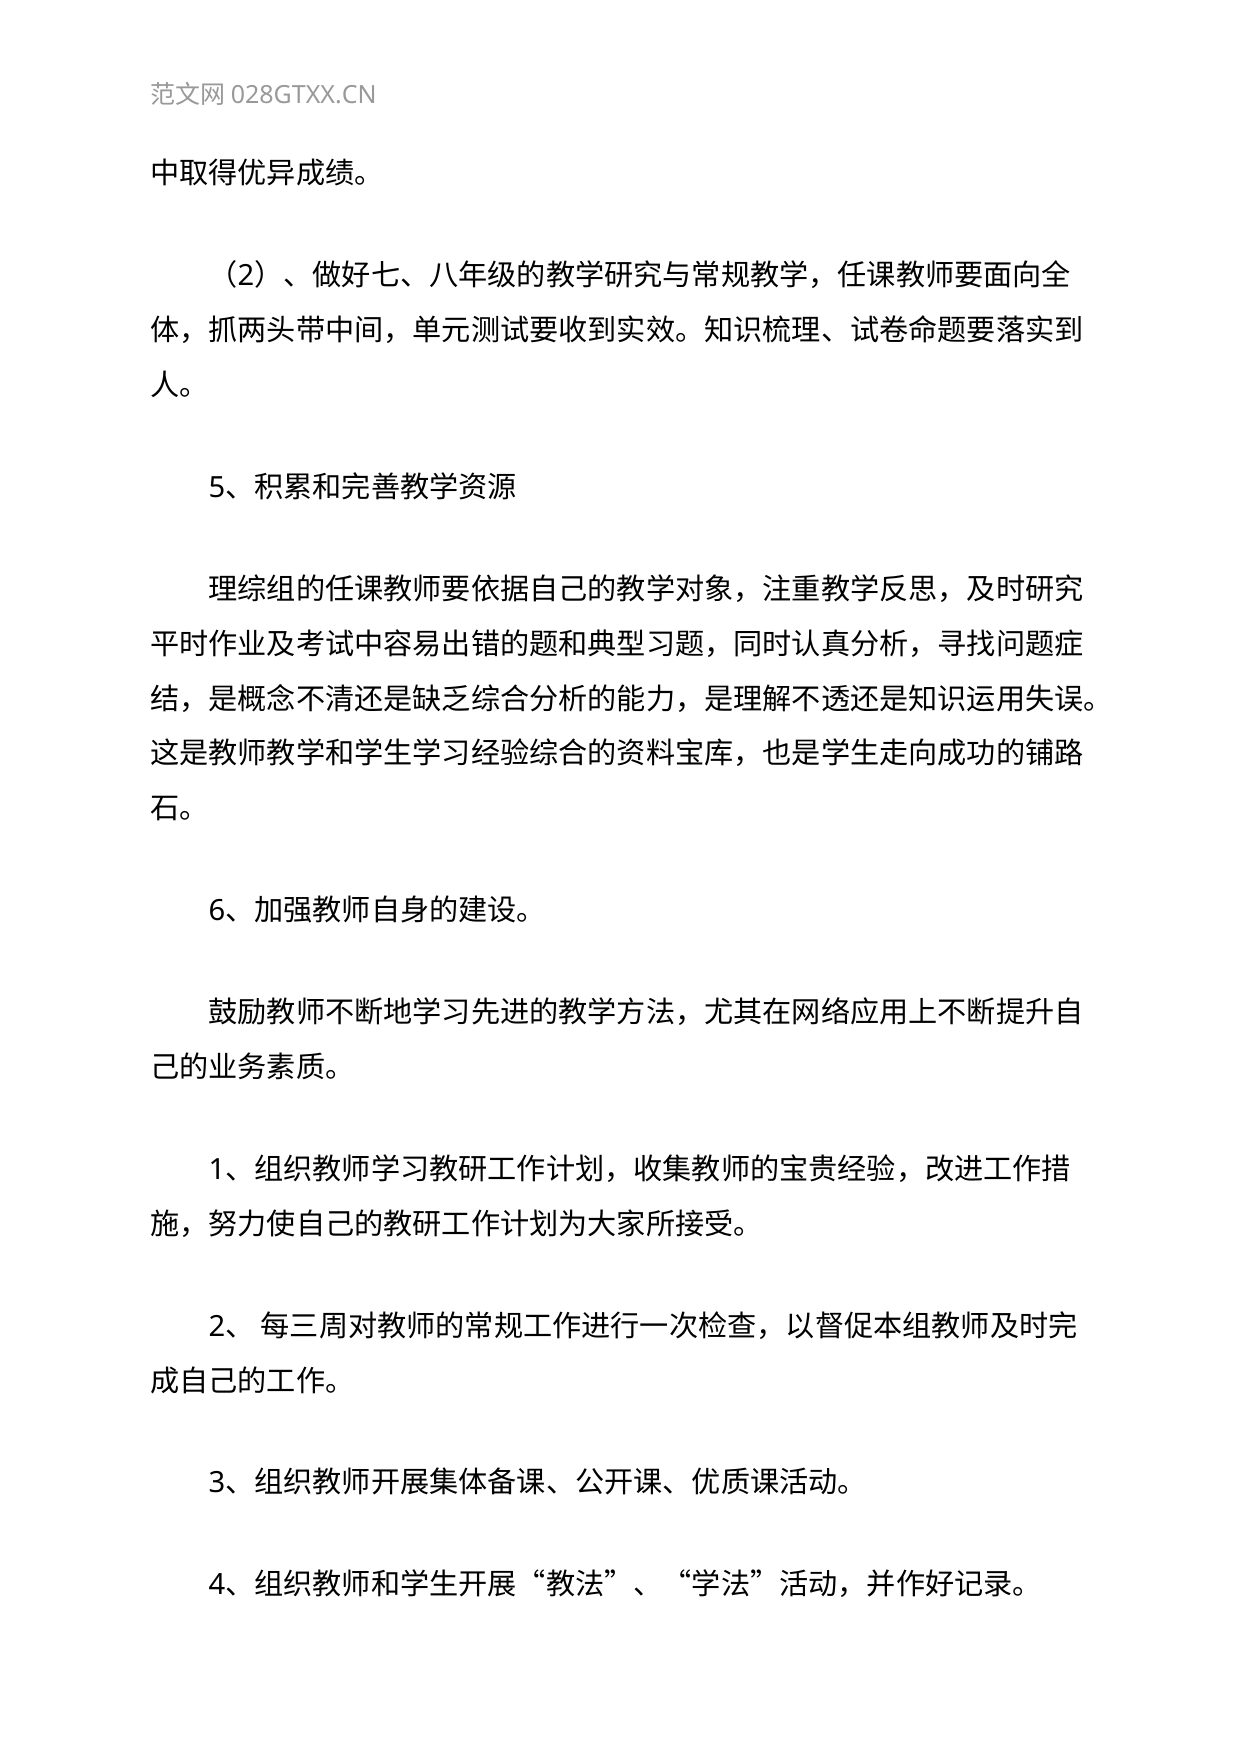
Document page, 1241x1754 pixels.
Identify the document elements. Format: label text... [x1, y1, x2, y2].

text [150, 1561, 1090, 1603]
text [150, 150, 1090, 192]
text 鼓励教师不断地学习先进的教学方法，尤其在网络应用上不断提升自己的业务素质。 [150, 989, 1090, 1086]
text 理综组的任课教师要依据自己的教学对象，注重教学反思，及时研究平时作业及考试中容易出错的题和典型习题，同时认真分析，寻找问题症结，是概念不清还是缺乏综合分析的能力，是理解不透还是知识运用失误。这是教师教学和学生学习经验综合的资料宝库，也是学生走向成功的铺路石。 [150, 565, 1090, 827]
text 2、 每三周对教师的常规工作进行一次检查，以督促本组教师及时完成自己的工作。 [150, 1302, 1090, 1399]
text 3、组织教师开展集体备课、公开课、优质课活动。 [150, 1459, 1090, 1501]
text 5、积累和完善教学资源 [150, 463, 1090, 506]
text 6、加强教师自身的建设。 [150, 887, 1090, 929]
text （2）、做好七、八年级的教学研究与常规教学，任课教师要面向全体，抓两头带中间，单元测试要收到实效。知识梳理、试卷命题要落实到人。 [150, 252, 1090, 404]
text 1、组织教师学习教研工作计划，收集教师的宝贵经验，改进工作措施，努力使自己的教研工作计划为大家所接受。 [150, 1145, 1090, 1243]
